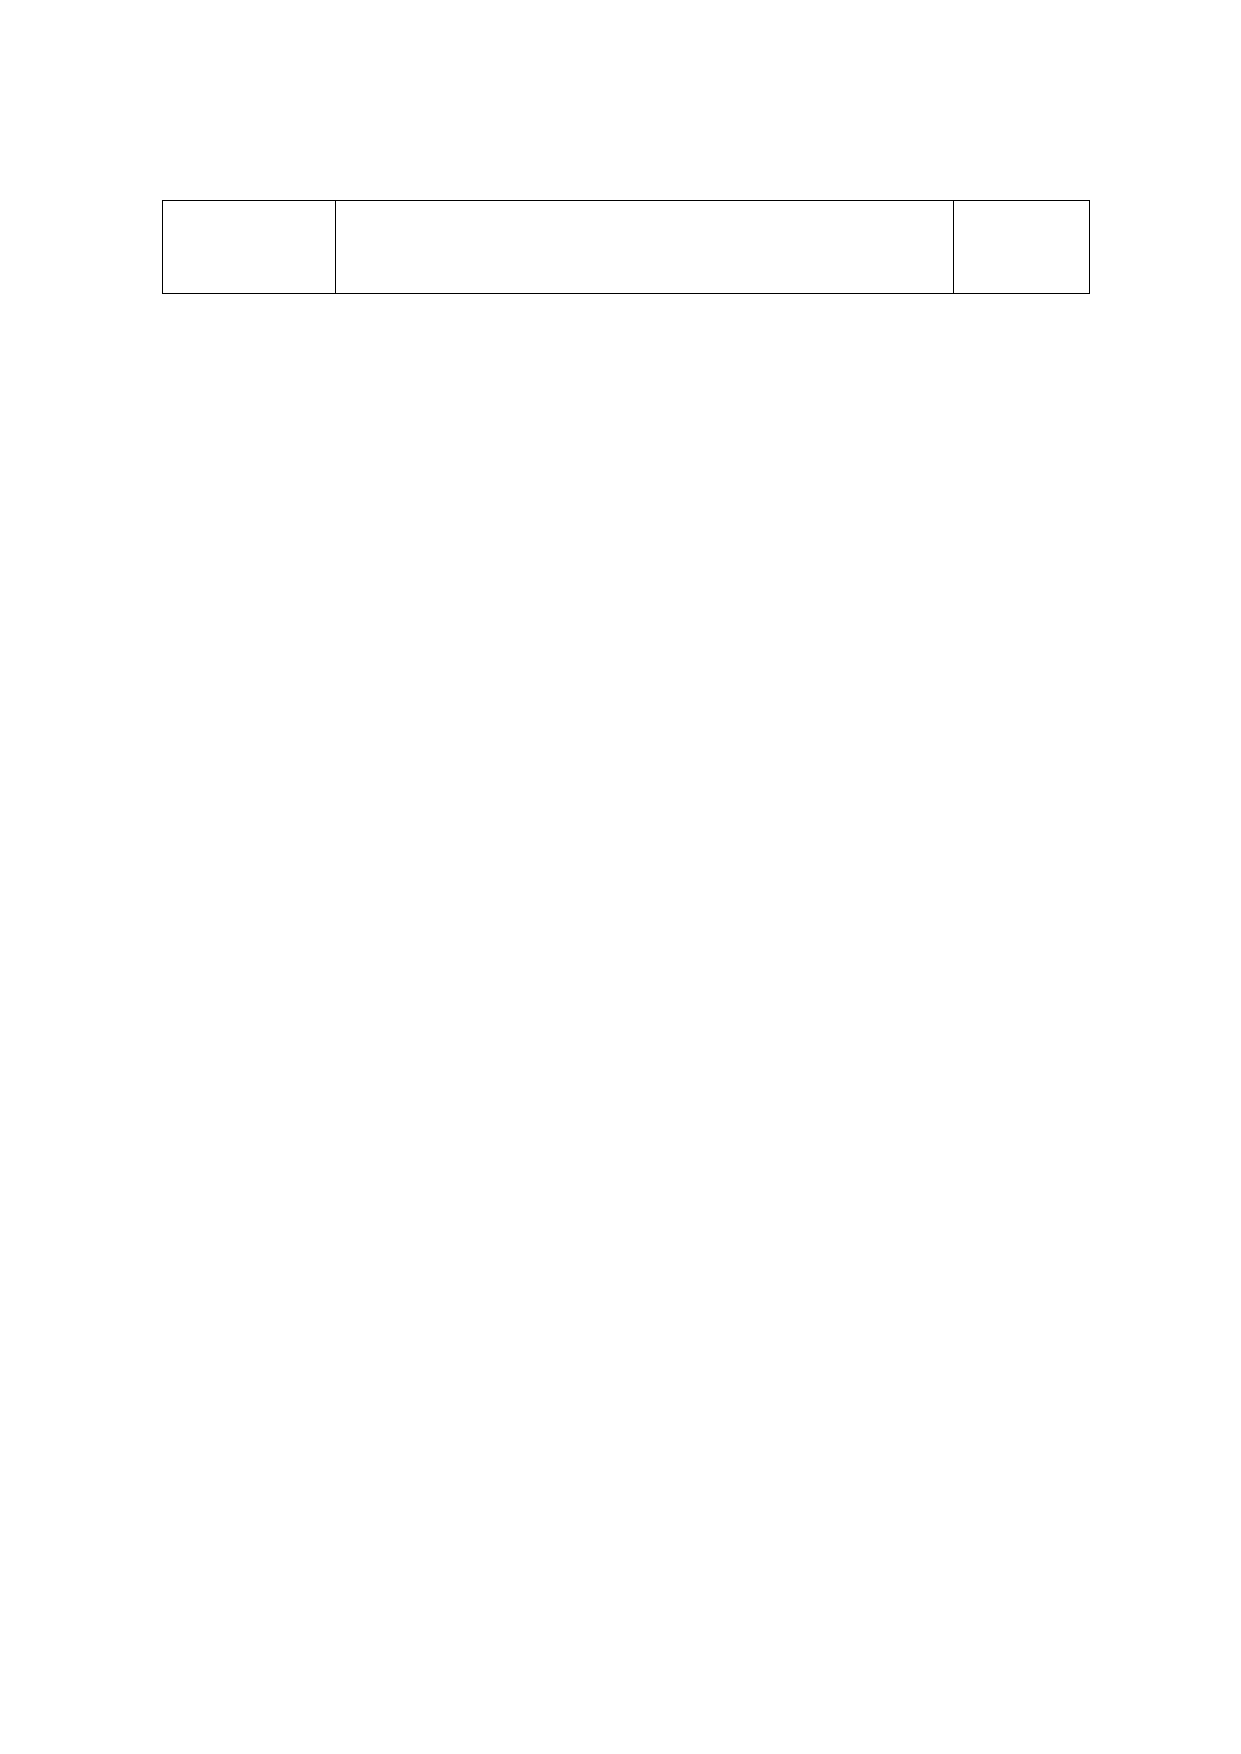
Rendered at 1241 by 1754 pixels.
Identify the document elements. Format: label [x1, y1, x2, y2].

table_cell [954, 201, 1089, 292]
table_cell [336, 201, 953, 292]
table_cell [163, 201, 335, 292]
